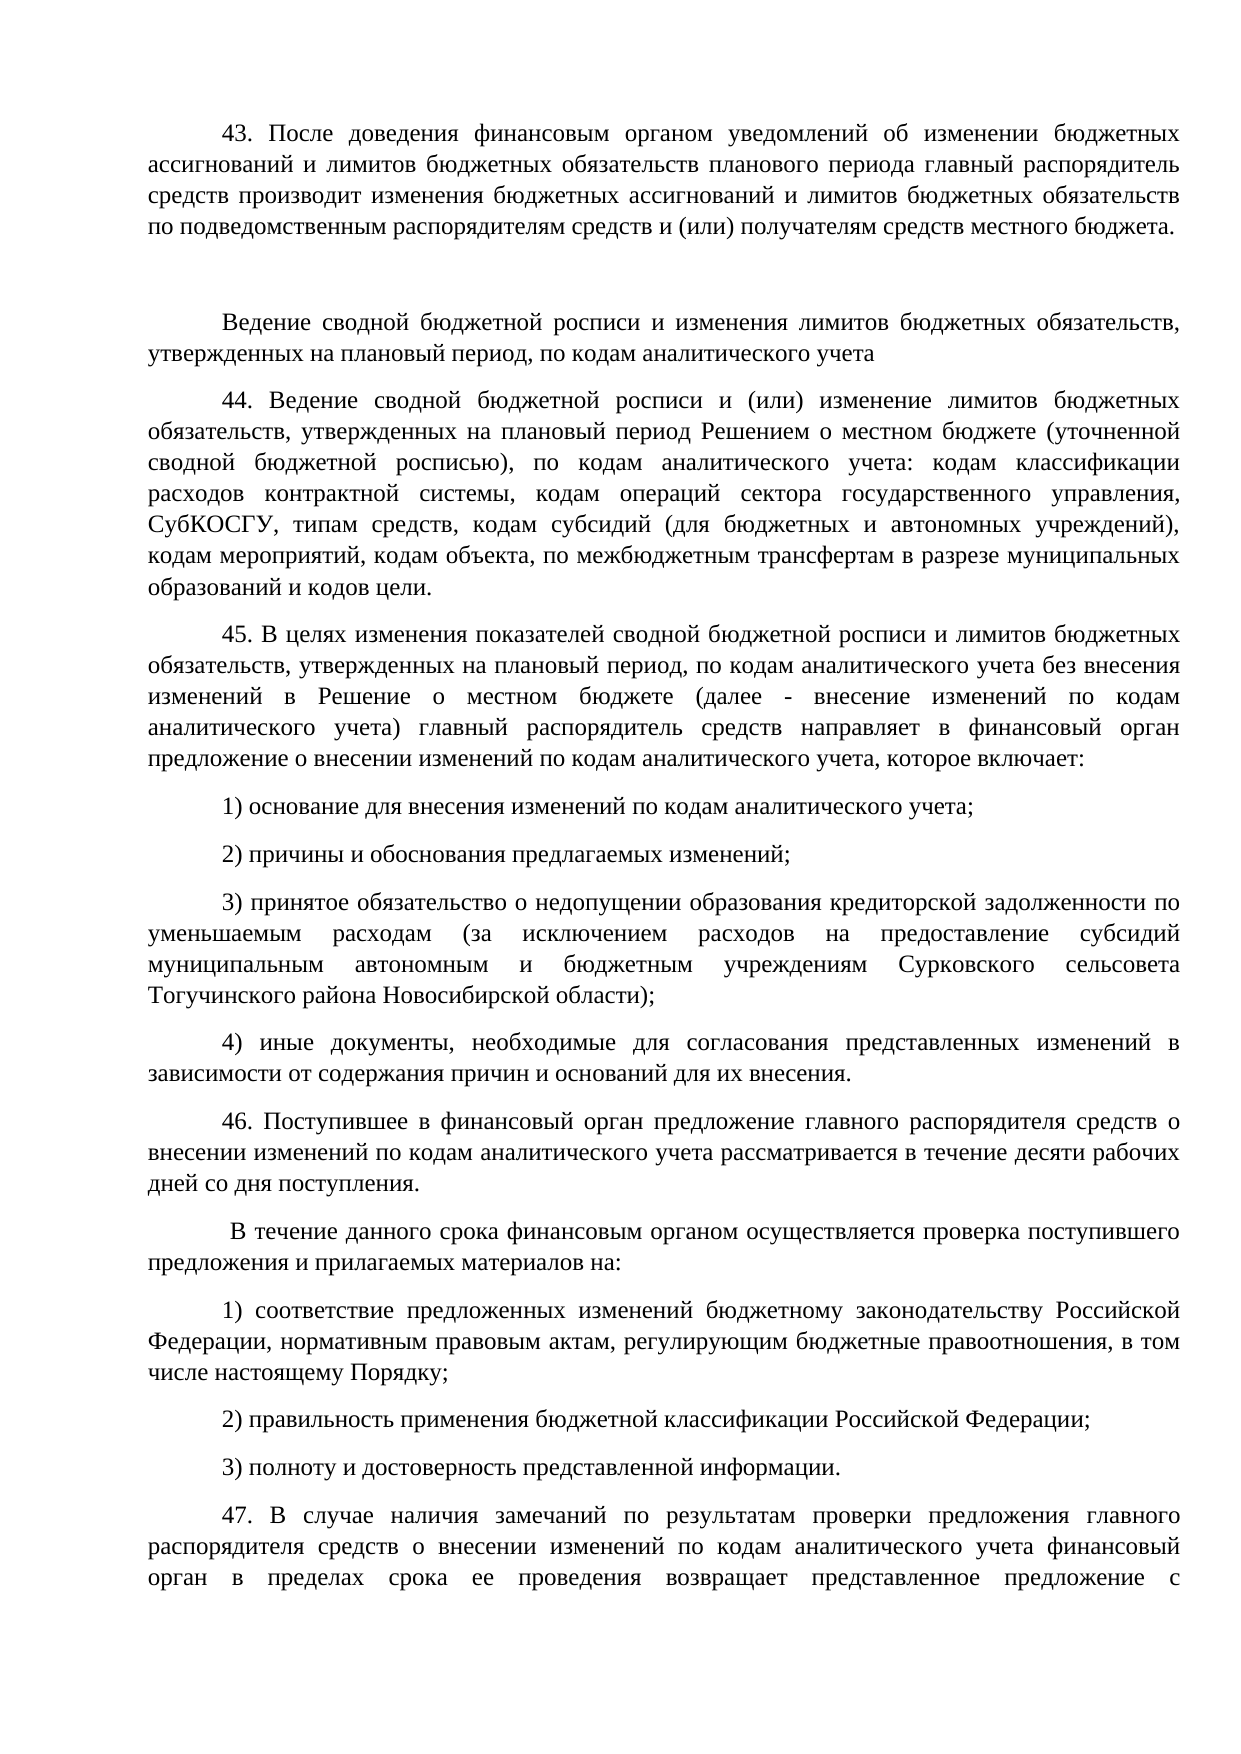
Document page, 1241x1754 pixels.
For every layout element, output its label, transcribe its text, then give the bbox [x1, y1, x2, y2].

text 1) соответствие предложенных изменений бюджетному законодательству Российской Федерации, нормативным правовым актам, регулирующим бюджетные правоотношения, в том числе настоящему Порядку; [148, 1295, 1181, 1386]
text 46. Поступившее в финансовый орган предложение главного распорядителя средств о внесении изменений по кодам аналитического учета рассматривается в течение десяти рабочих дней со дня поступления. [148, 1106, 1181, 1197]
text 4) иные документы, необходимые для согласования представленных изменений в зависимости от содержания причин и оснований для их внесения. [148, 1027, 1181, 1087]
text 1) основание для внесения изменений по кодам аналитического учета; [148, 791, 1181, 820]
text 2) причины и обоснования предлагаемых изменений; [148, 839, 1181, 868]
text Ведение сводной бюджетной росписи и изменения лимитов бюджетных обязательств, утвержденных на плановый период, по кодам аналитического учета [148, 307, 1181, 366]
text 45. В целях изменения показателей сводной бюджетной росписи и лимитов бюджетных обязательств, утвержденных на плановый период, по кодам аналитического учета без внесения изменений в Решение о местном бюджете (далее - внесение изменений по кодам аналитического учета) главный распорядитель средств направляет в финансовый орган предложение о внесении изменений по кодам аналитического учета, которое включает: [148, 619, 1181, 772]
text 44. Ведение сводной бюджетной росписи и (или) изменение лимитов бюджетных обязательств, утвержденных на плановый период Решением о местном бюджете (уточненной сводной бюджетной росписью), по кодам аналитического учета: кодам классификации расходов контрактной системы, кодам операций сектора государственного управления, СубКОСГУ, типам средств, кодам субсидий (для бюджетных и автономных учреждений), кодам мероприятий, кодам объекта, по межбюджетным трансфертам в разрезе муниципальных образований и кодов цели. [148, 385, 1181, 600]
text 43. После доведения финансовым органом уведомлений об изменении бюджетных ассигнований и лимитов бюджетных обязательств планового периода главный распорядитель средств производит изменения бюджетных ассигнований и лимитов бюджетных обязательств по подведомственным распорядителям средств и (или) получателям средств местного бюджета. [148, 118, 1181, 240]
text 2) правильность применения бюджетной классификации Российской Федерации; [148, 1404, 1181, 1433]
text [148, 1500, 1181, 1591]
text 3) полноту и достоверность представленной информации. [148, 1452, 1181, 1481]
text В течение данного срока финансовым органом осуществляется проверка поступившего предложения и прилагаемых материалов на: [148, 1216, 1181, 1276]
text 3) принятое обязательство о недопущении образования кредиторской задолженности по уменьшаемым расходам (за исключением расходов на предоставление субсидий муниципальным автономным и бюджетным учреждениям Сурковского сельсовета Тогучинского района Новосибирской области); [148, 887, 1181, 1008]
